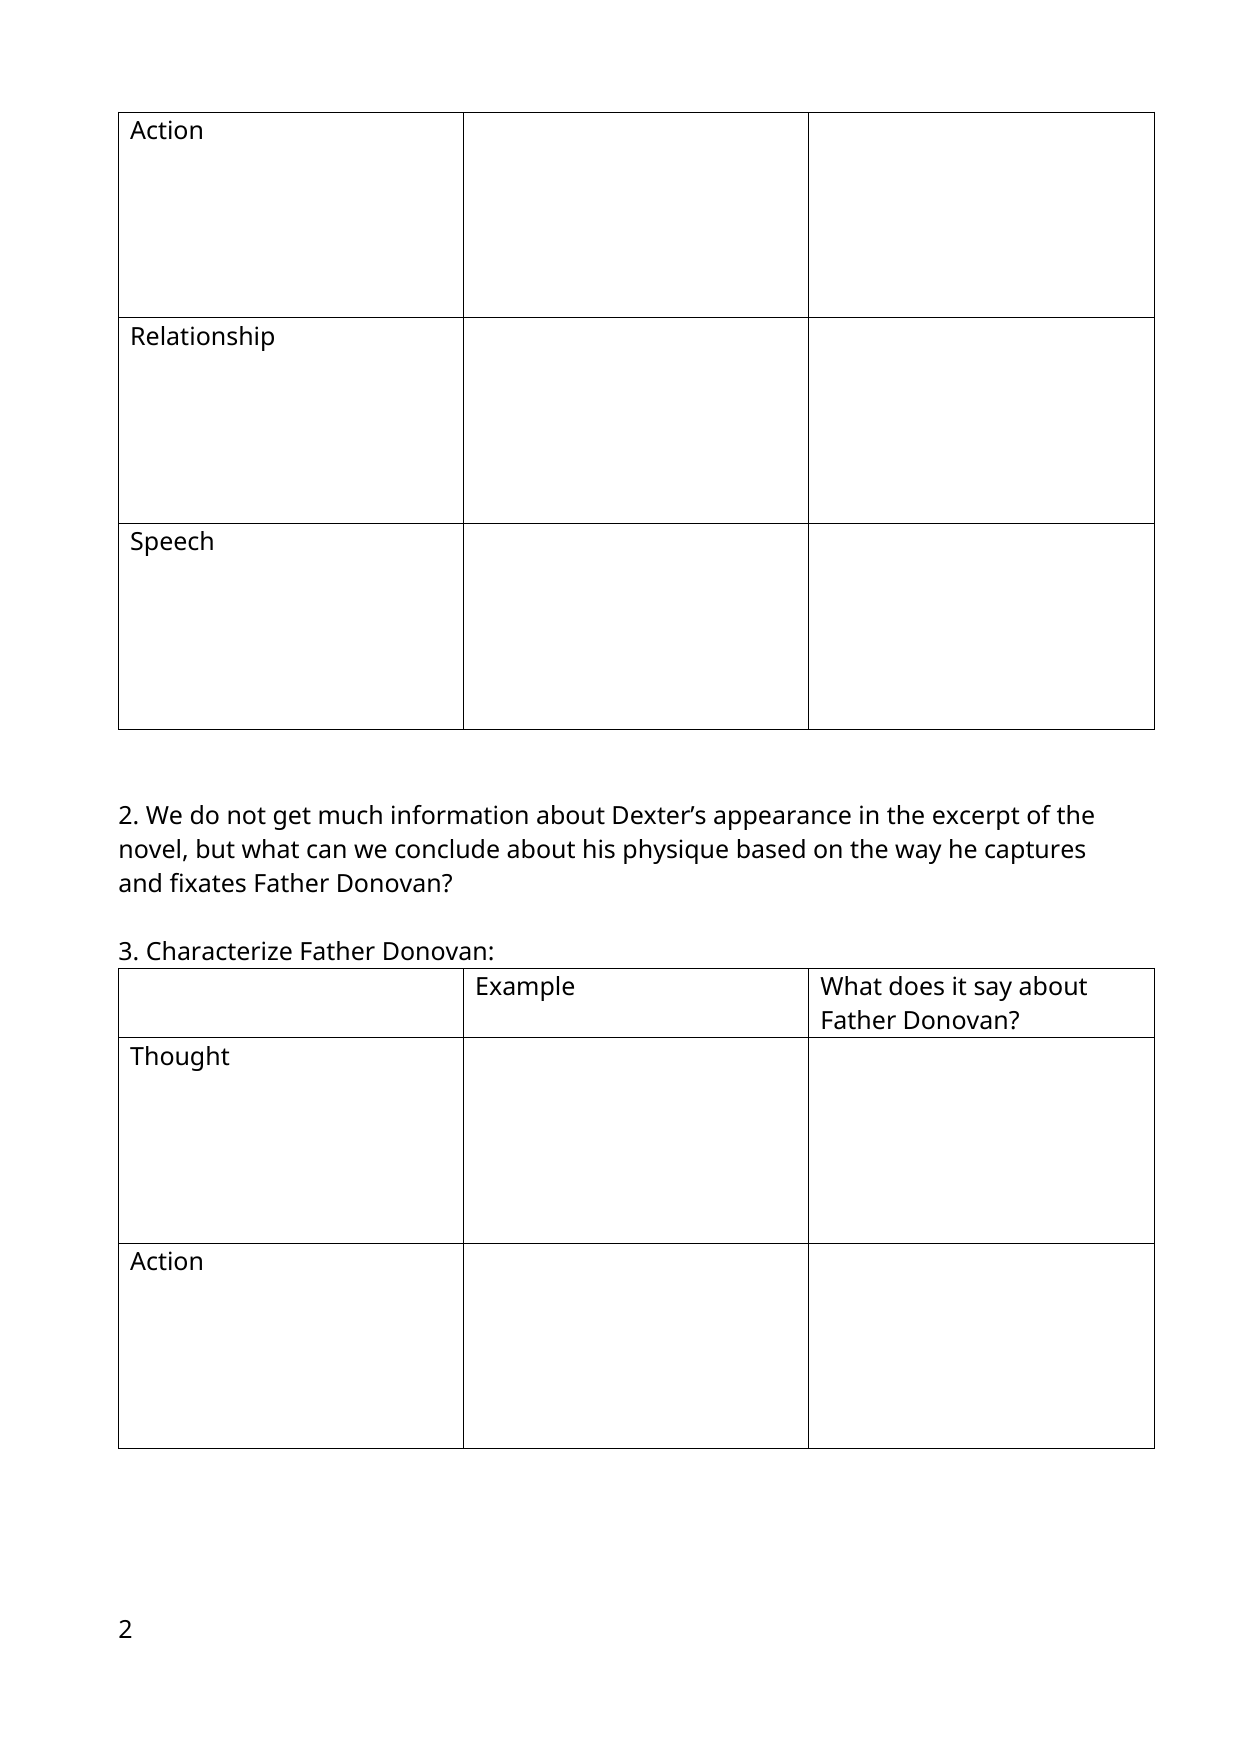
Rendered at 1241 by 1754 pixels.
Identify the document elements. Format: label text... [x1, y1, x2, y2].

table_cell [809, 113, 1154, 317]
table_cell [809, 1244, 1154, 1448]
table_header [119, 969, 463, 1037]
table_cell Relationship [119, 318, 463, 523]
table_cell [464, 1244, 808, 1448]
table_cell [809, 524, 1154, 728]
table_cell Action [119, 113, 463, 317]
table_cell [809, 318, 1154, 523]
table_header What does it say about Father Donovan? [809, 969, 1154, 1037]
text 3. Characterize Father Donovan: [118, 934, 1122, 968]
table_cell [464, 1038, 808, 1243]
table_cell [464, 524, 808, 728]
table_cell Thought [119, 1038, 463, 1243]
table_cell Action [119, 1244, 463, 1448]
text 2. We do not get much information about Dexter’s appearance in the excerpt of the novel, but what can we conclude about his physique based on the way he captures and fixates Father Donovan? [118, 798, 1122, 900]
table_cell [464, 113, 808, 317]
table_cell [809, 1038, 1154, 1243]
table_header Example [464, 969, 808, 1037]
table_cell Speech [119, 524, 463, 728]
table_cell [464, 318, 808, 523]
